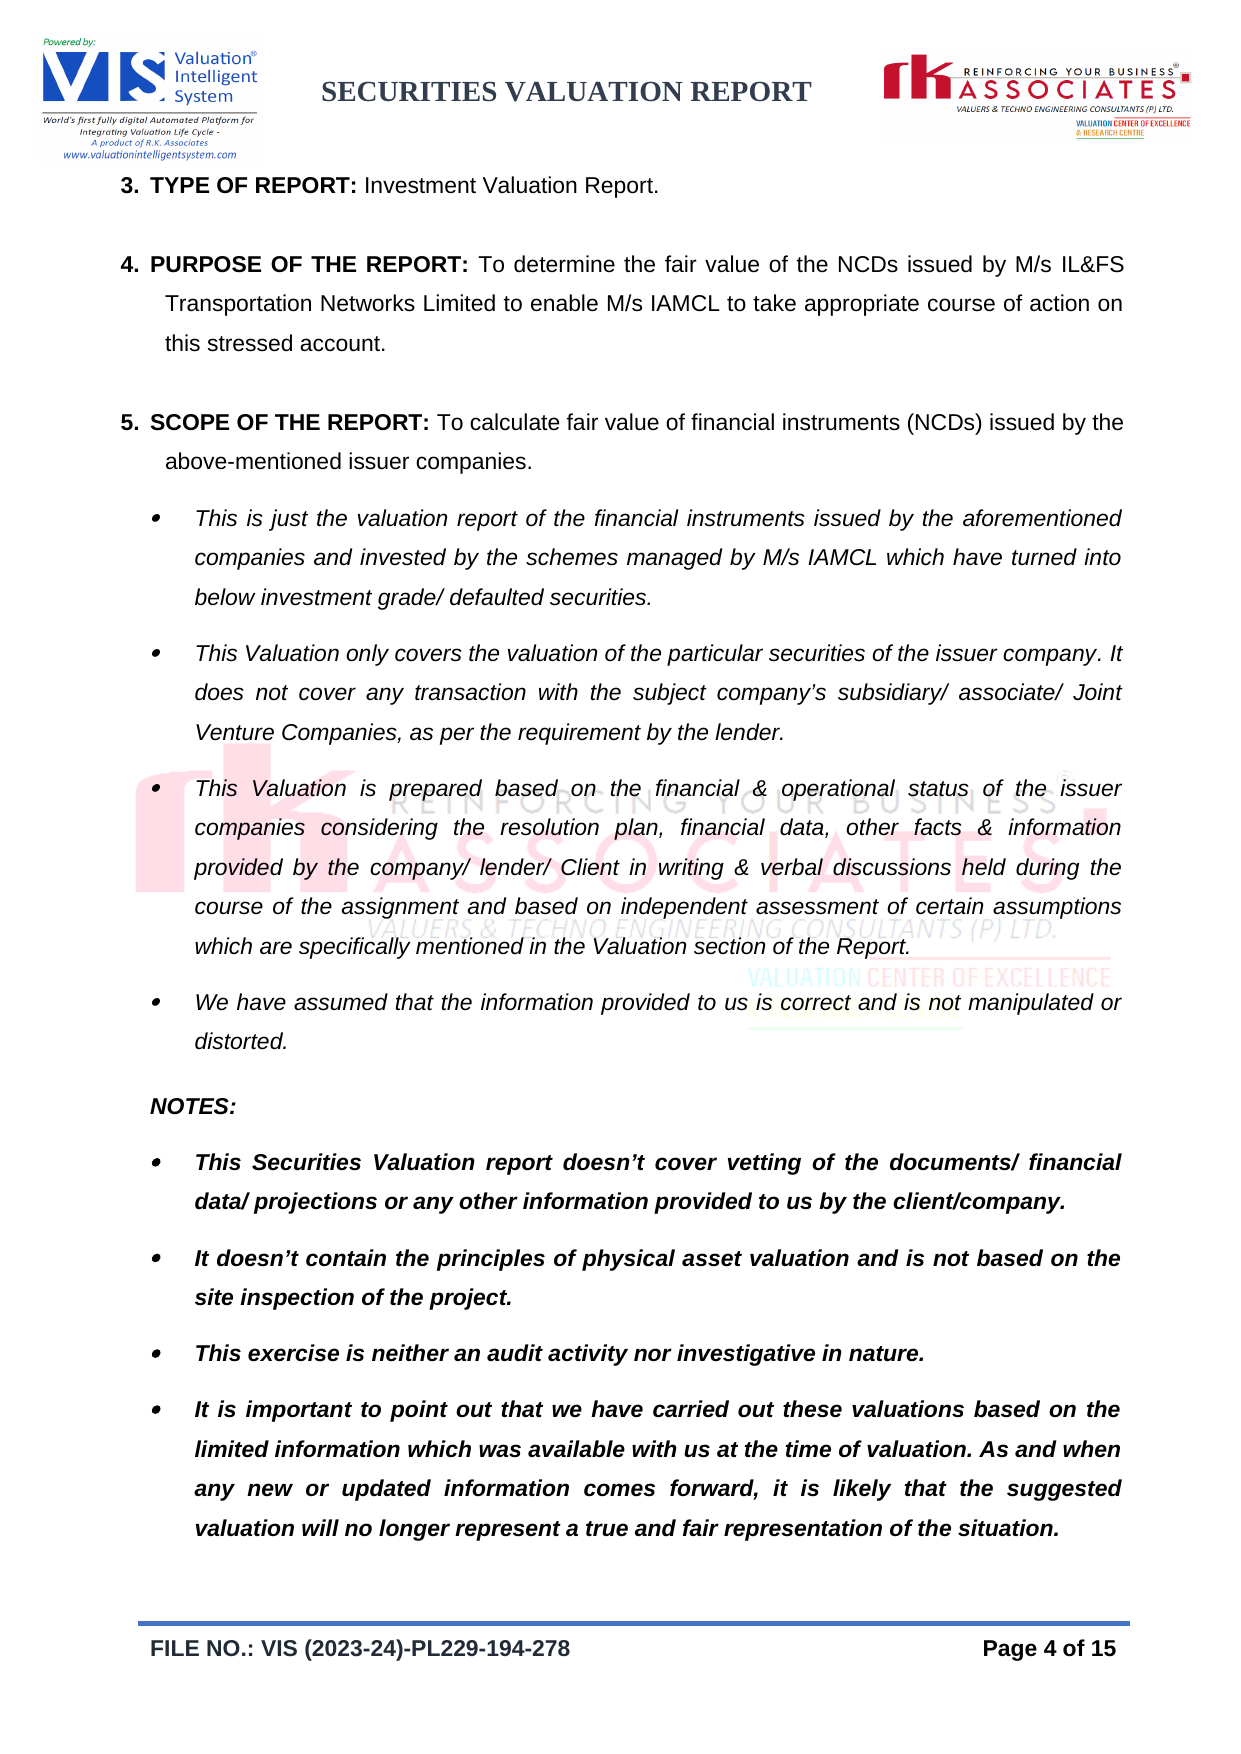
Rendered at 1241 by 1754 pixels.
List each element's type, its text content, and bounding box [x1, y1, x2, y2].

list SCOPE OF THE REPORT: To calculate fair value of financial instruments (NCDs) issued by the above-mentioned issuer companies. [120, 409, 1124, 475]
picture [32, 36, 266, 163]
list This Valuation only covers the valuation of the particular securities of the issuer company. It does not cover any transaction with the subject company’s subsidiary/ associate/ Joint Venture Companies, as per the requirement by the lender. [150, 639, 1124, 745]
list This Valuation is prepared based on the financial & operational status of the issuer companies considering the resolution plan, financial data, other facts & information provided by the company/ lender/ Client in writing & verbal discussions held during the course of the assignment and based on independent assessment of certain assumptions which are specifically mentioned in the Valuation section of the Report. [150, 775, 1124, 959]
list It doesn’t contain the principles of physical asset valuation and is not based on the site inspection of the project. [150, 1244, 1124, 1310]
list We have assumed that the information provided to us is correct and is not manipulated or distorted. [150, 989, 1124, 1054]
list PURPOSE OF THE REPORT: To determine the fair value of the NCDs issued by M/s IL&FS Transportation Networks Limited to enable M/s IAMCL to take appropriate course of action on this stressed account. [120, 251, 1124, 356]
list TYPE OF REPORT: Investment Valuation Report. [120, 172, 1124, 198]
list This is just the valuation report of the financial instruments issued by the aforementioned companies and invested by the schemes managed by M/s IAMCL which have turned into below investment grade/ defaulted securities. [150, 504, 1124, 610]
list This Securities Valuation report doesn’t cover vetting of the documents/ financial data/ projections or any other information provided to us by the client/company. [150, 1149, 1124, 1215]
list It is important to point out that we have carried out these valuations based on the limited information which was available with us at the time of valuation. As and when any new or updated information comes forward, it is likely that the suggested valuation will no longer represent a true and fair representation of the situation. [150, 1396, 1124, 1541]
text NOTES: [150, 1093, 1124, 1119]
picture [878, 47, 1194, 142]
list This exercise is neither an audit activity nor investigative in nature. [150, 1340, 1124, 1366]
